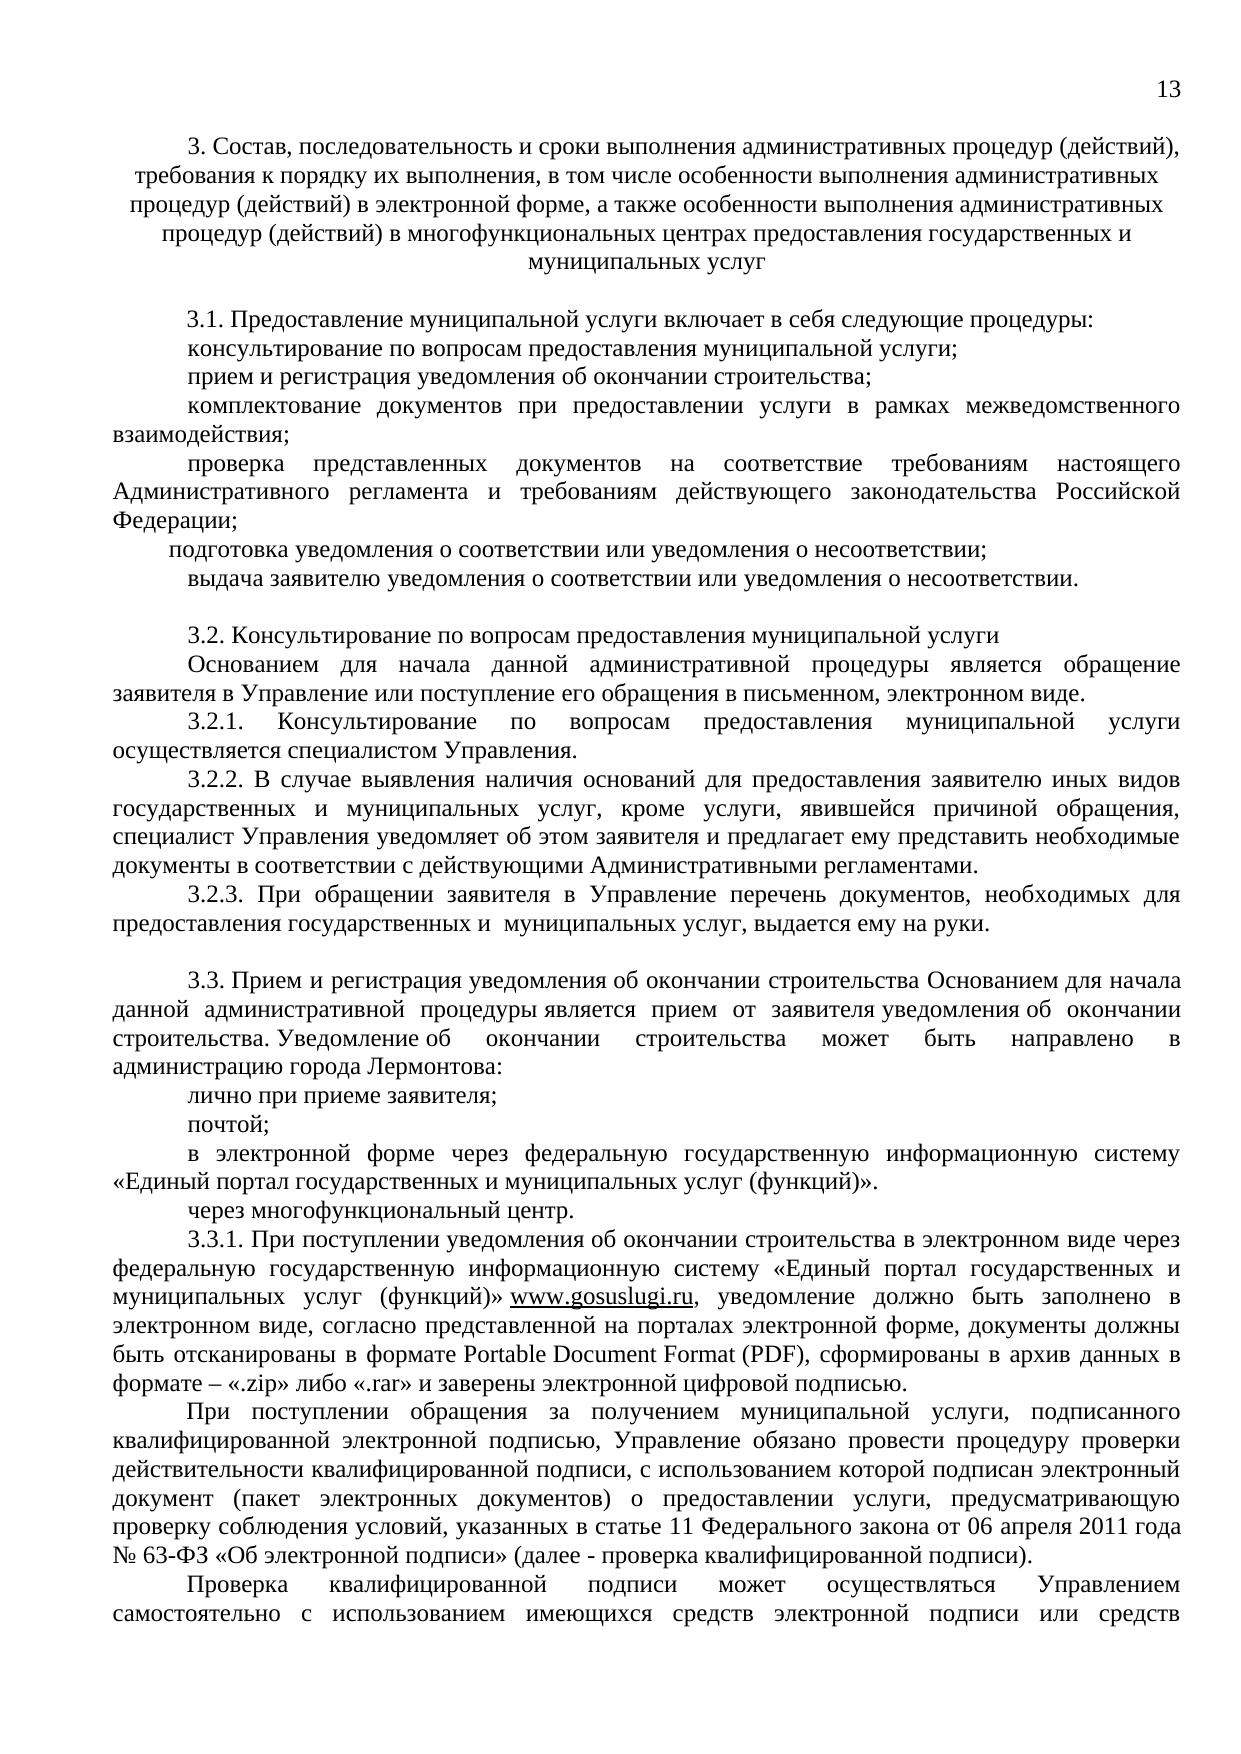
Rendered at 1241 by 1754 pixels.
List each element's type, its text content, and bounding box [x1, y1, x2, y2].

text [112, 1569, 1181, 1626]
text 3.2.1. Консультирование по вопросам предоставления муниципальной услуги осуществляется специалистом Управления. [112, 706, 1181, 764]
text 3.2. Консультирование по вопросам предоставления муниципальной услуги [112, 620, 1181, 649]
text 3.2.3. При обращении заявителя в Управление перечень документов, необходимых для предоставления государственных и муниципальных услуг, выдается ему на руки. [112, 879, 1181, 936]
text 3.3. Прием и регистрация уведомления об окончании строительства Основанием для начала данной административной процедуры является прием от заявителя уведомления об окончании строительства. Уведомление об окончании строительства может быть направлено в администрацию города Лермонтова: [112, 965, 1181, 1080]
text комплектование документов при предоставлении услуги в рамках межведомственного взаимодействия; [112, 390, 1181, 448]
text в электронной форме через федеральную государственную информационную систему «Единый портал государственных и муниципальных услуг (функций)». [112, 1138, 1181, 1195]
text консультирование по вопросам предоставления муниципальной услуги; [112, 333, 1181, 361]
text 3.2.2. В случае выявления наличия оснований для предоставления заявителю иных видов государственных и муниципальных услуг, кроме услуги, явившейся причиной обращения, специалист Управления уведомляет об этом заявителя и предлагает ему представить необходимые документы в соответствии с действующими Административными регламентами. [112, 764, 1181, 879]
text почтой; [112, 1109, 1181, 1138]
text При поступлении обращения за получением муниципальной услуги, подписанного квалифицированной электронной подписью, Управление обязано провести процедуру проверки действительности квалифицированной подписи, с использованием которой подписан электронный документ (пакет электронных документов) о предоставлении услуги, предусматривающую проверку соблюдения условий, указанных в статье 11 Федерального закона от 06 апреля 2011 года № 63-ФЗ «Об электронной подписи» (далее - проверка квалифицированной подписи). [112, 1396, 1181, 1569]
text 3.3.1. При поступлении уведомления об окончании строительства в электронном виде через федеральную государственную информационную систему «Единый портал государственных и муниципальных услуг (функций)» www.gosuslugi.ru, уведомление должно быть заполнено в электронном виде, согласно представленной на порталах электронной форме, документы должны быть отсканированы в формате Portable Document Format (PDF), сформированы в архив данных в формате – «.zip» либо «.rar» и заверены электронной цифровой подписью. [112, 1224, 1181, 1396]
text лично при приеме заявителя; [112, 1080, 1181, 1109]
text выдача заявителю уведомления о соответствии или уведомления о несоответствии. [112, 563, 1181, 591]
text через многофункциональный центр. [112, 1195, 1181, 1224]
text прием и регистрация уведомления об окончании строительства; [112, 361, 1181, 390]
text 3. Состав, последовательность и сроки выполнения административных процедур (действий), требования к порядку их выполнения, в том числе особенности выполнения административных процедур (действий) в электронной форме, а также особенности выполнения административных процедур (действий) в многофункциональных центрах предоставления государственных и муниципальных услуг [112, 131, 1181, 275]
text 3.1. Предоставление муниципальной услуги включает в себя следующие процедуры: [112, 304, 1181, 333]
text проверка представленных документов на соответствие требованиям настоящего Административного регламента и требованиям действующего законодательства Российской Федерации; [112, 448, 1181, 534]
text Основанием для начала данной административной процедуры является обращение заявителя в Управление или поступление его обращения в письменном, электронном виде. [112, 649, 1181, 706]
text подготовка уведомления о соответствии или уведомления о несоответствии; [112, 534, 1181, 563]
